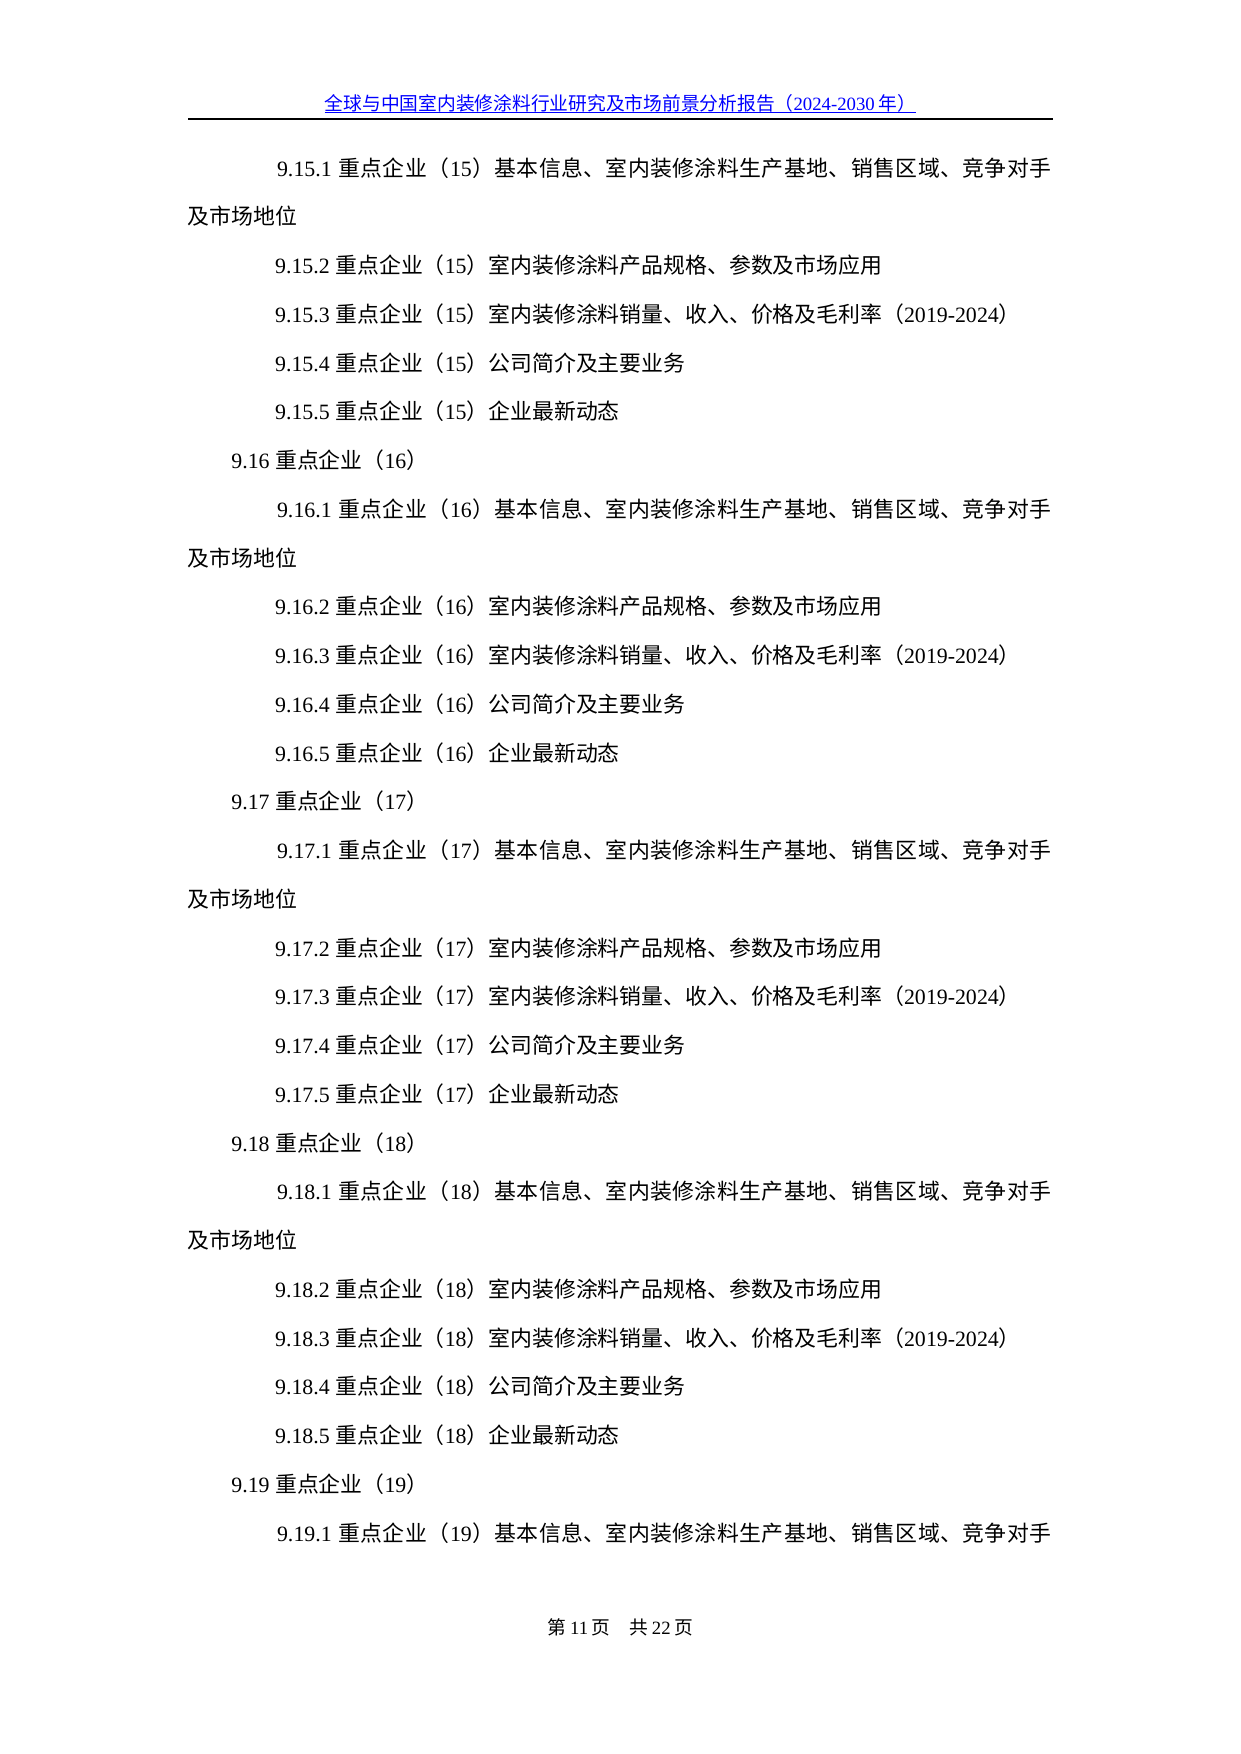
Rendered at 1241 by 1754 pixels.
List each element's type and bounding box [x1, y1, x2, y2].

text [187, 150, 1053, 1548]
